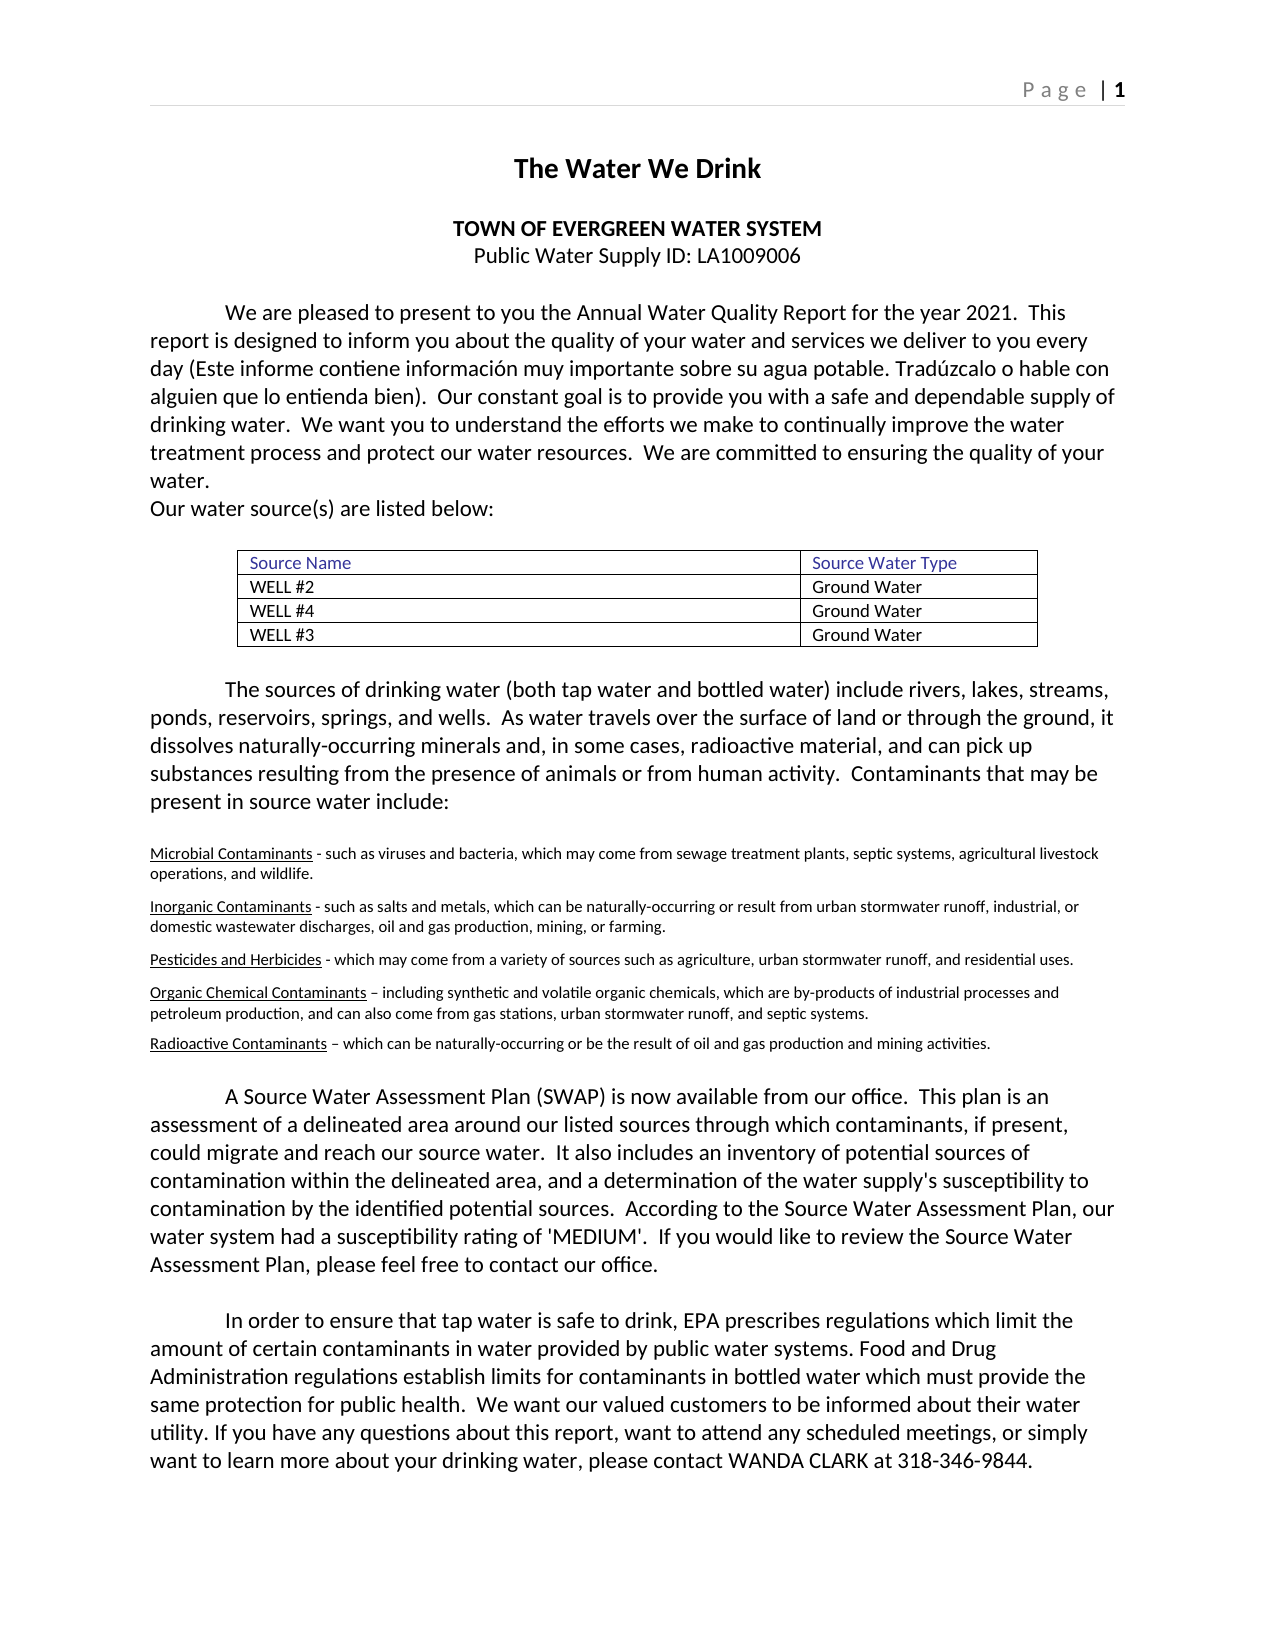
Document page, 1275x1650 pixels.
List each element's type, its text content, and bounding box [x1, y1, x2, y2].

text Public Water Supply ID: LA1009006 [150, 242, 1125, 270]
text We are pleased to present to you the Annual Water Quality Report for the year 2021. This report is designed to inform you about the quality of your water and services we deliver to you every day (Este informe contiene información muy importante sobre su agua potable. Tradúzcalo o hable con alguien que lo entienda bien). Our constant goal is to provide you with a safe and dependable supply of drinking water. We want you to understand the efforts we make to continually improve the water treatment process and protect our water resources. We are committed to ensuring the quality of your water. [150, 298, 1125, 494]
table_header Source Name [238, 551, 800, 574]
table_cell WELL #4 [238, 599, 800, 622]
text Radioactive Contaminants – which can be naturally-occurring or be the result of oil and gas production and mining activities. [150, 1033, 1125, 1054]
table_cell Ground Water [801, 575, 1037, 598]
text Our water source(s) are listed below: [150, 494, 1125, 522]
text Pesticides and Herbicides - which may come from a variety of sources such as agriculture, urban stormwater runoff, and residential uses. [150, 949, 1125, 970]
text Microbial Contaminants - such as viruses and bacteria, which may come from sewage treatment plants, septic systems, agricultural livestock operations, and wildlife. [150, 843, 1125, 883]
table_header Source Water Type [801, 551, 1037, 574]
table_cell Ground Water [801, 623, 1037, 646]
table_cell WELL #3 [238, 623, 800, 646]
text Organic Chemical Contaminants – including synthetic and volatile organic chemicals, which are by-products of industrial processes and petroleum production, and can also come from gas stations, urban stormwater runoff, and septic systems. [150, 983, 1125, 1023]
text TOWN OF EVERGREEN WATER SYSTEM [150, 214, 1125, 242]
text The Water We Drink [150, 150, 1125, 186]
text The sources of drinking water (both tap water and bottled water) include rivers, lakes, streams, ponds, reservoirs, springs, and wells. As water travels over the surface of land or through the ground, it dissolves naturally-occurring minerals and, in some cases, radioactive material, and can pick up substances resulting from the presence of animals or from human activity. Contaminants that may be present in source water include: [150, 675, 1125, 815]
table_cell WELL #2 [238, 575, 800, 598]
text Inorganic Contaminants - such as salts and metals, which can be naturally-occurring or result from urban stormwater runoff, industrial, or domestic wastewater discharges, oil and gas production, mining, or farming. [150, 896, 1125, 937]
text In order to ensure that tap water is safe to drink, EPA prescribes regulations which limit the amount of certain contaminants in water provided by public water systems. Food and Drug Administration regulations establish limits for contaminants in bottled water which must provide the same protection for public health. We want our valued customers to be informed about their water utility. If you have any questions about this report, want to attend any scheduled meetings, or simply want to learn more about your drinking water, please contact WANDA CLARK at 318-346-9844. [150, 1306, 1125, 1474]
table_cell Ground Water [801, 599, 1037, 622]
text A Source Water Assessment Plan (SWAP) is now available from our office. This plan is an assessment of a delineated area around our listed sources through which contaminants, if present, could migrate and reach our source water. It also includes an inventory of potential sources of contamination within the delineated area, and a determination of the water supply's susceptibility to contamination by the identified potential sources. According to the Source Water Assessment Plan, our water system had a susceptibility rating of 'MEDIUM'. If you would like to review the Source Water Assessment Plan, please feel free to contact our office. [150, 1082, 1125, 1278]
